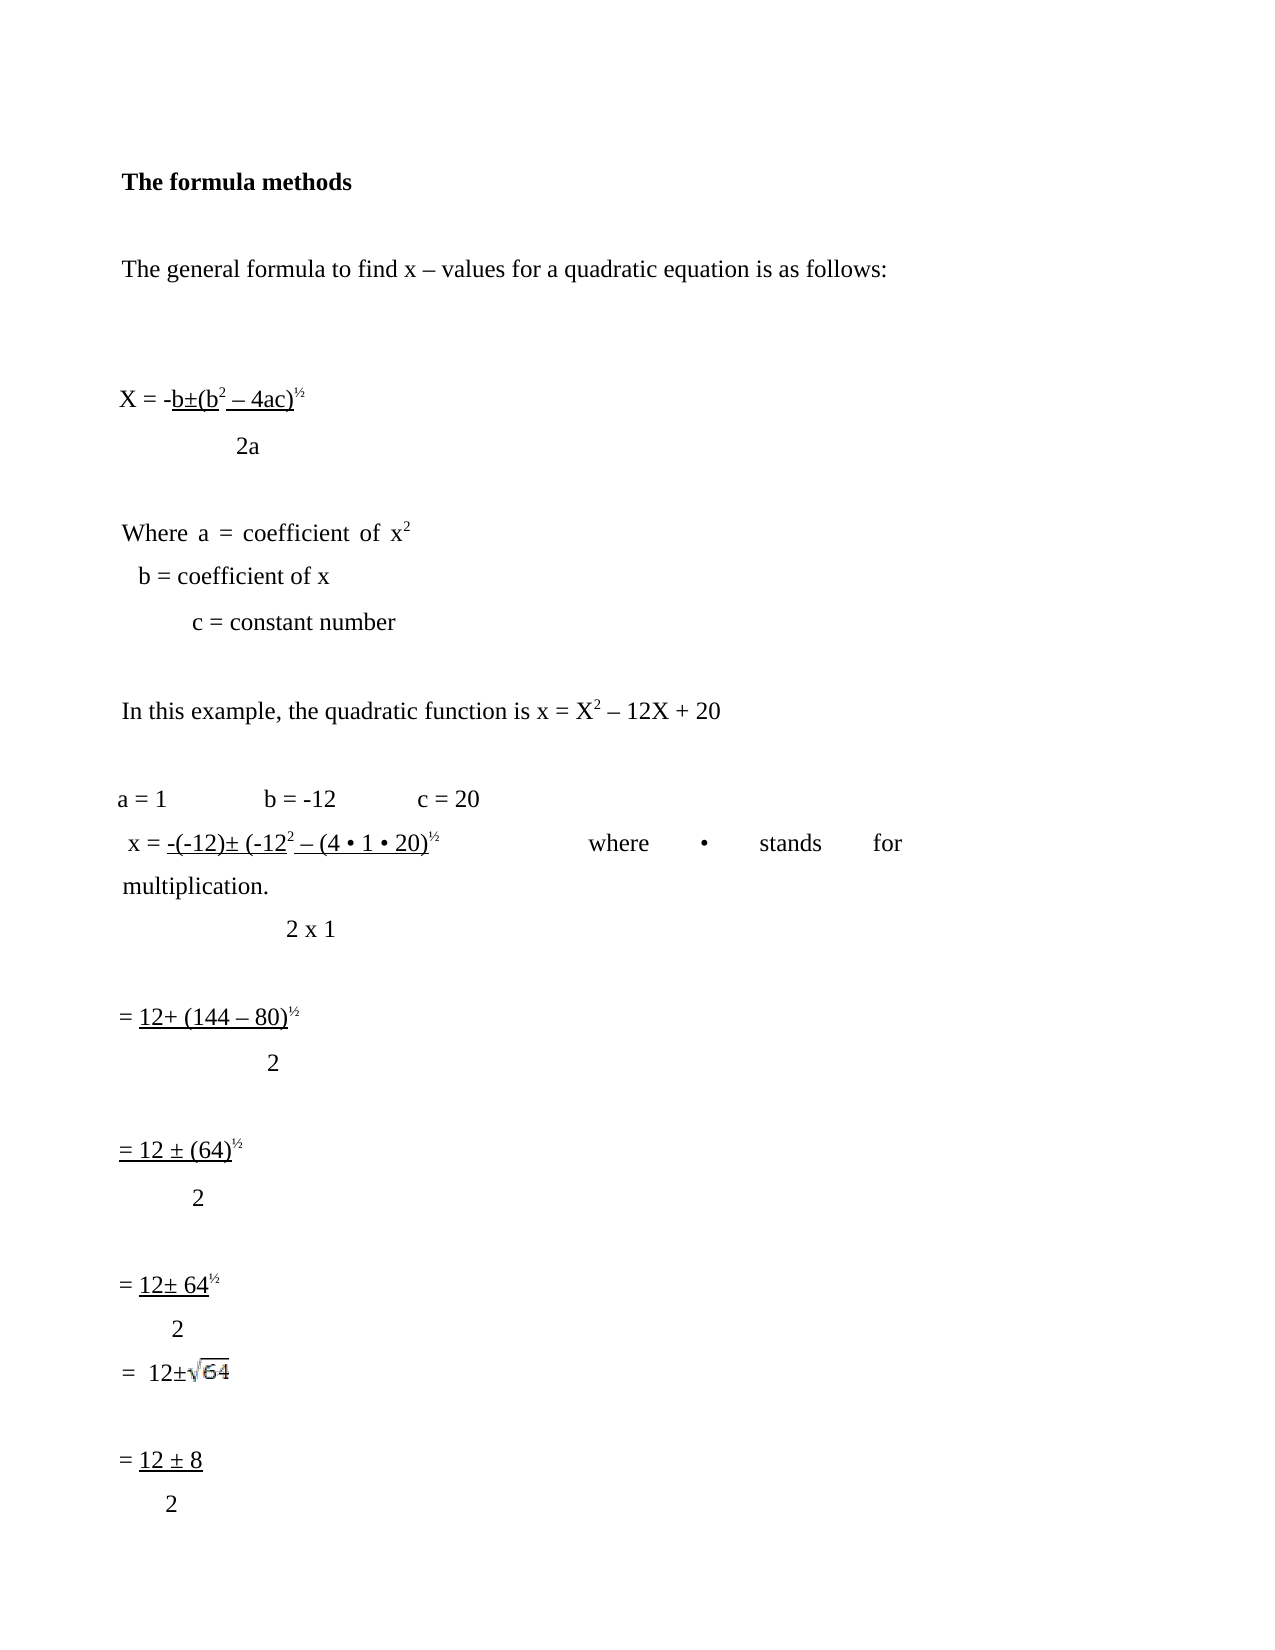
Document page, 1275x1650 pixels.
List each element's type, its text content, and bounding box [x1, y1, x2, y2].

text 2 [121, 1314, 1170, 1342]
text x = -(-12)± (-122 – (4 • 1 • 20)½ where • stands for multiplication. [121, 828, 902, 899]
text 2 [121, 1489, 1170, 1518]
text = 12± 64½ [118, 1270, 1207, 1299]
text a = 1 b = -12 c = 20 [63, 784, 1207, 813]
text The general formula to find x – values for a quadratic equation is as follows: [121, 254, 1170, 283]
subtitle The formula methods [121, 167, 1181, 196]
picture [186, 1357, 229, 1382]
text 2a [63, 431, 1207, 460]
text Where a = coefficient of x2 b = coefficient of x [121, 518, 410, 590]
text c = constant number [63, 607, 1207, 636]
text 2 [63, 1048, 1207, 1077]
text = 12+ (144 – 80)½ [118, 1002, 1207, 1031]
text = 12± [121, 1357, 1170, 1387]
text In this example, the quadratic function is x = X2 – 12X + 20 [121, 696, 1170, 725]
text = 12 ± (64)½ [118, 1135, 1207, 1164]
text 2 x 1 [63, 914, 1207, 943]
text = 12 ± 8 [118, 1445, 1207, 1474]
text X = -b±(b2 – 4ac)½ [118, 384, 1207, 413]
text 2 [63, 1183, 1207, 1212]
